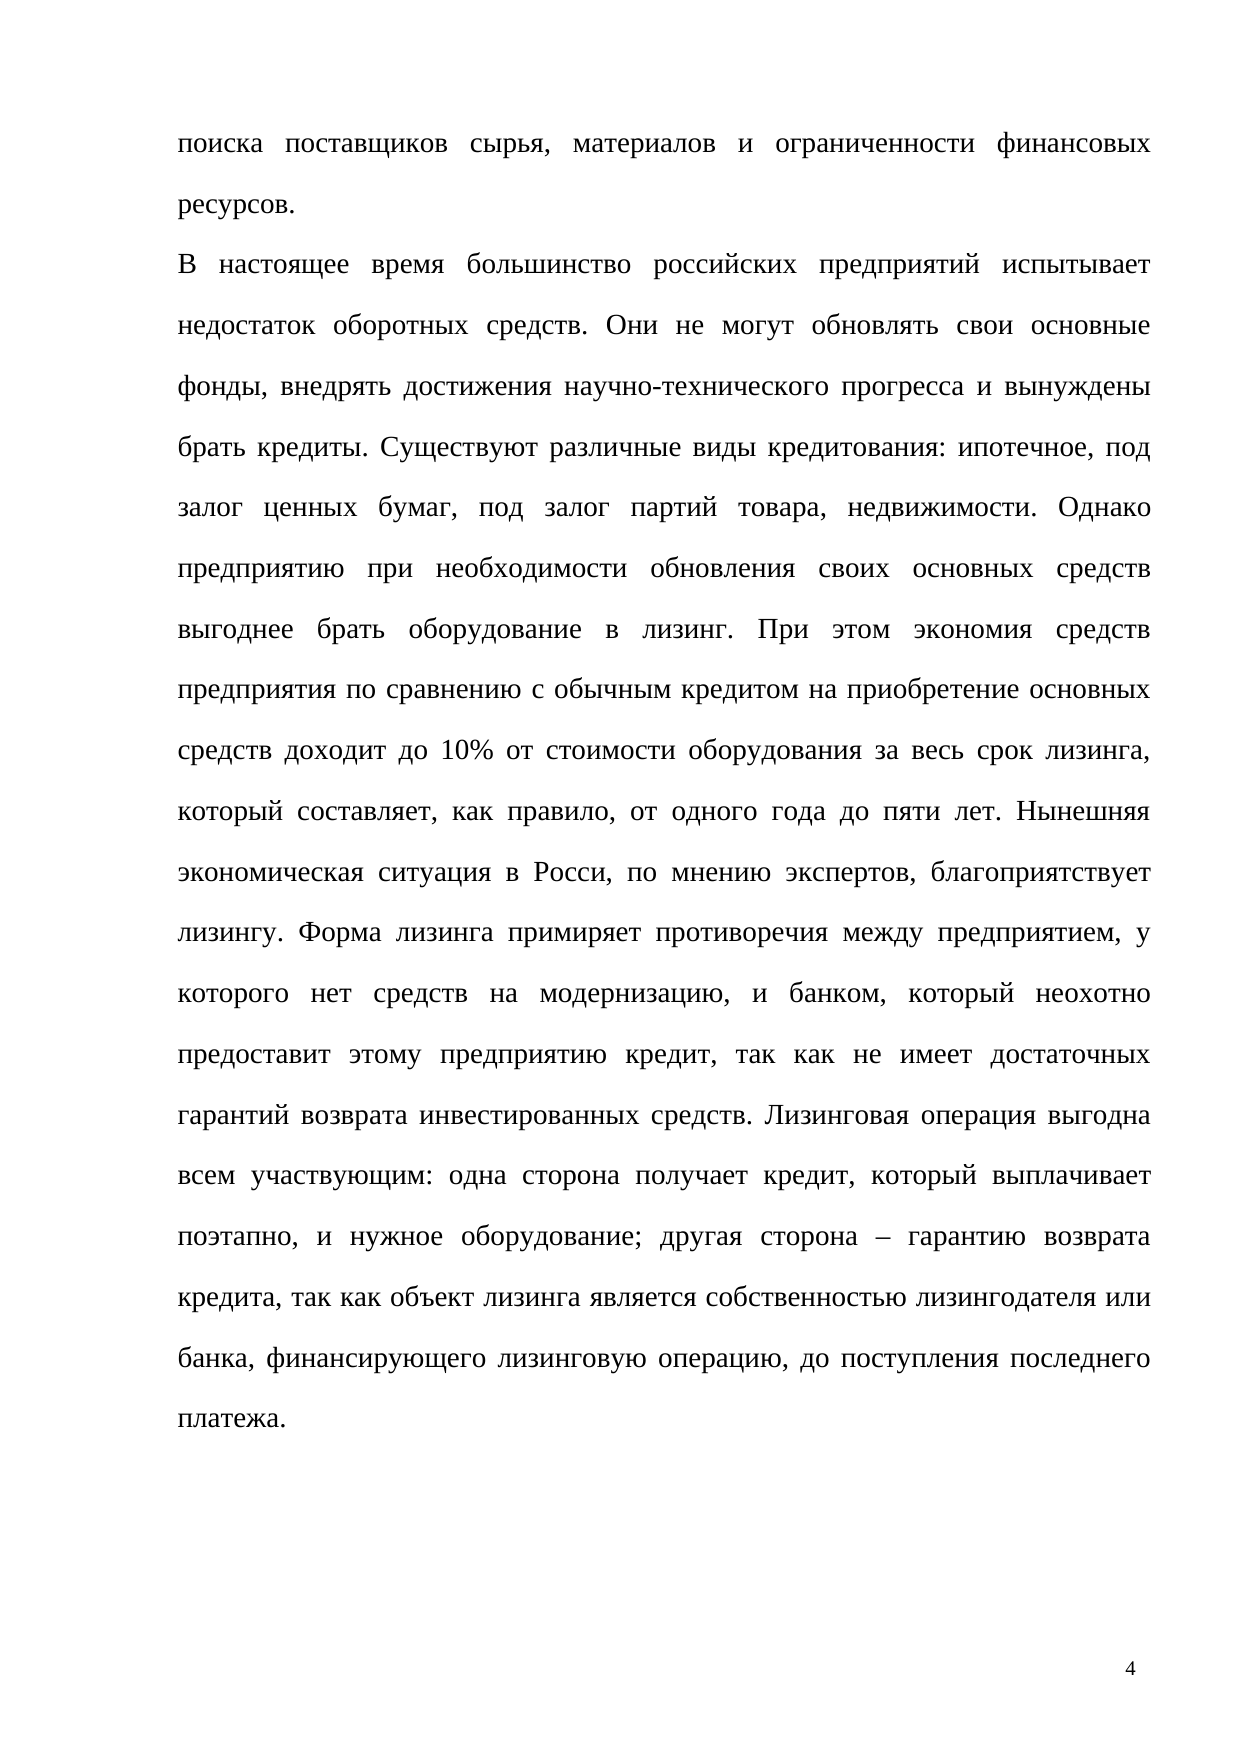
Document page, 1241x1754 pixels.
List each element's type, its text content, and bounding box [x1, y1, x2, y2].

text В настоящее время большинство российских предприятий испытывает недостаток оборотных средств. Они не могут обновлять свои основные фонды, внедрять достижения научно-технического прогресса и вынуждены брать кредиты. Существуют различные виды кредитования: ипотечное, под залог ценных бумаг, под залог партий товара, недвижимости. Однако предприятию при необходимости обновления своих основных средств выгоднее брать оборудование в лизинг. При этом экономия средств предприятия по сравнению с обычным кредитом на приобретение основных средств доходит до 10% от стоимости оборудования за весь срок лизинга, который составляет, как правило, от одного года до пяти лет. Нынешняя экономическая ситуация в Росси, по мнению экспертов, благоприятствует лизингу. Форма лизинга примиряет противоречия между предприятием, у которого нет средств на модернизацию, и банком, который неохотно предоставит этому предприятию кредит, так как не имеет достаточных гарантий возврата инвестированных средств. Лизинговая операция выгодна всем участвующим: одна сторона получает кредит, который выплачивает поэтапно, и нужное оборудование; другая сторона – гарантию возврата кредита, так как объект лизинга является собственностью лизингодателя или банка, финансирующего лизинговую операцию, до поступления последнего платежа. [177, 239, 1152, 1434]
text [177, 118, 1152, 219]
